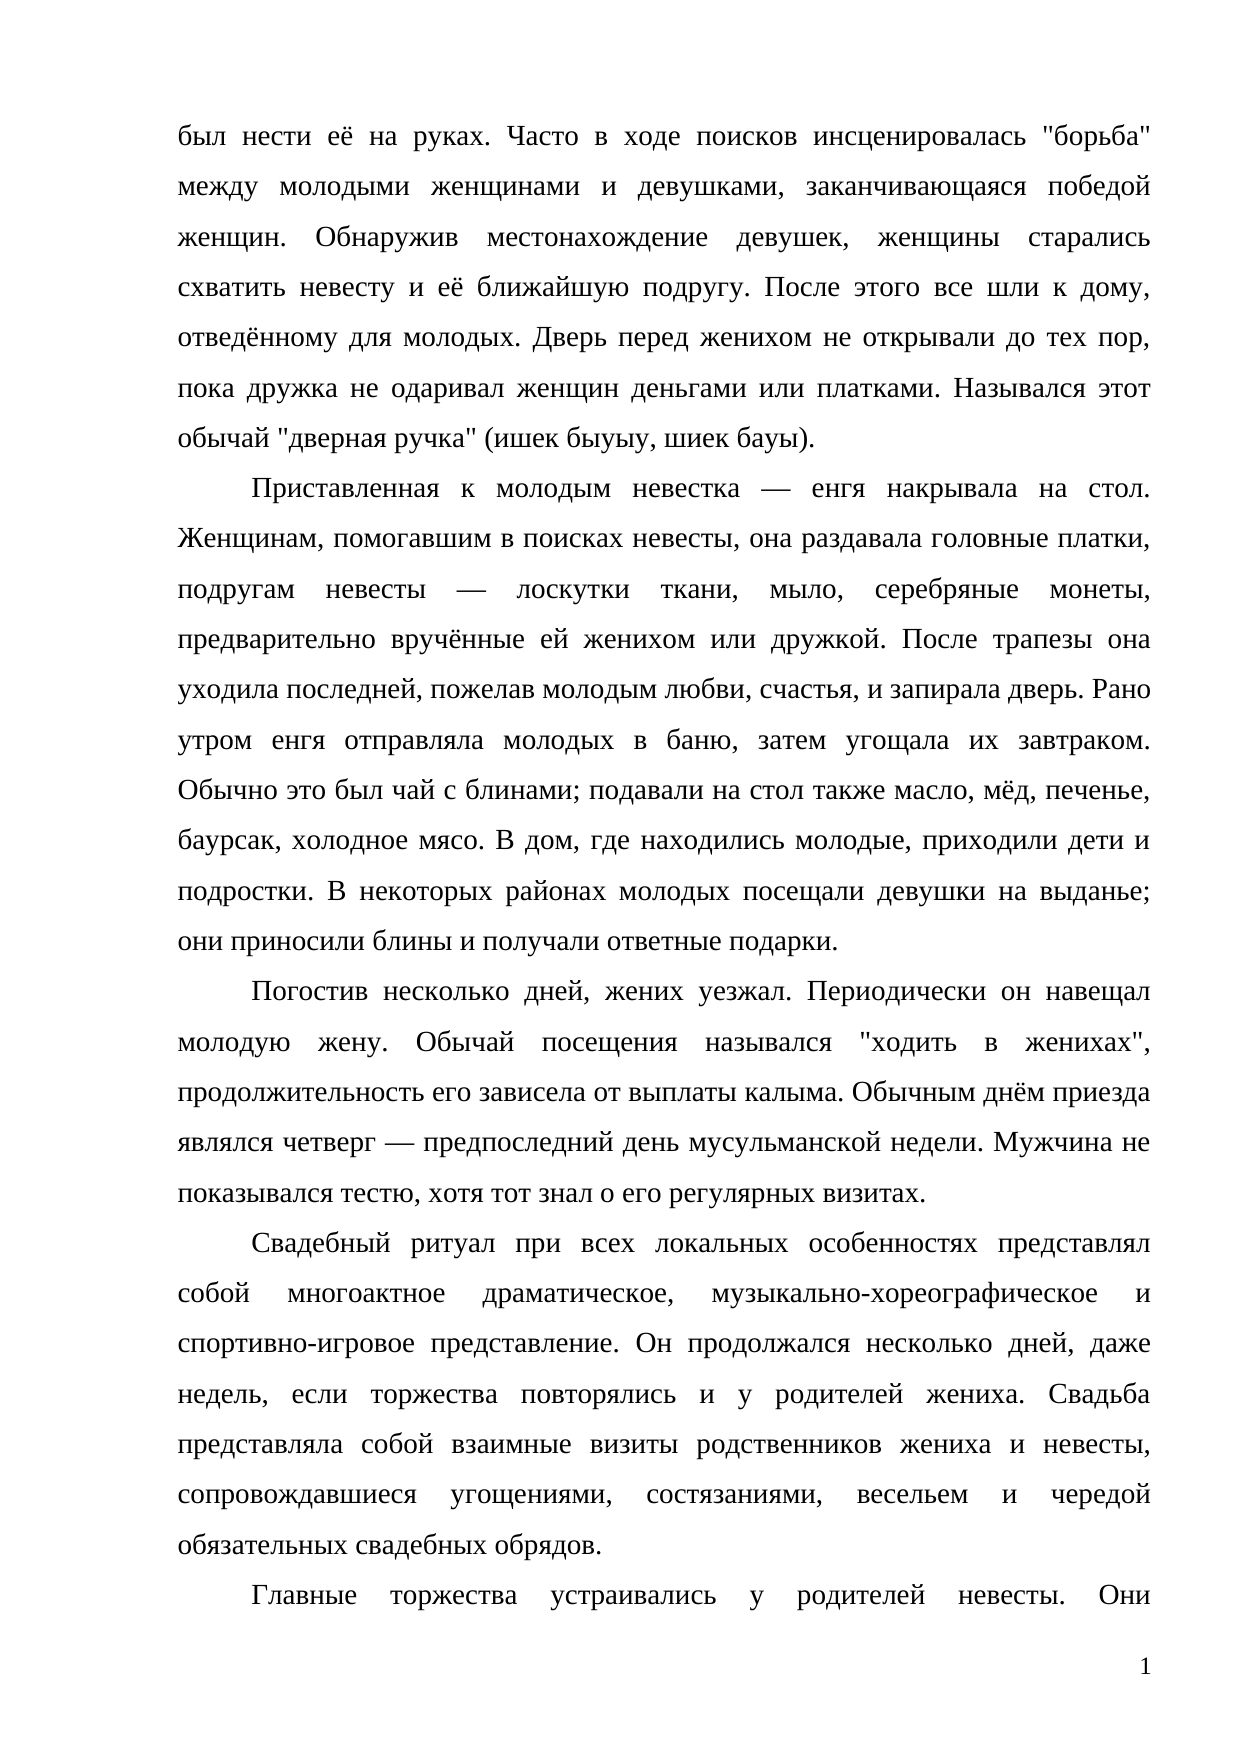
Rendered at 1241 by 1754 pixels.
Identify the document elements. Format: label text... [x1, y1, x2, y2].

text Приставленная к молодым невестка — енгя накрывала на стол. Женщинам, помогавшим в поисках невесты, она раздавала головные платки, подругам невесты — лоскутки ткани, мыло, серебряные монеты, предварительно вручённые ей женихом или дружкой. После трапезы она уходила последней, пожелав молодым любви, счастья, и запирала дверь. Рано утром енгя отправляла молодых в баню, затем угощала их завтраком. Обычно это был чай с блинами; подавали на стол также масло, мёд, печенье, баурсак, холодное мясо. В дом, где находились молодые, приходили дети и подростки. В некоторых районах молодых посещали девушки на выданье; они приносили блины и получали ответные подарки. [177, 470, 1152, 957]
text Свадебный ритуал при всех локальных особенностях представлял собой многоактное драматическое, музыкально-хореографическое и спортивно-игровое представление. Он продолжался несколько дней, даже недель, если торжества повторялись и у родителей жениха. Свадьба представляла собой взаимные визиты родственников жениха и невесты, сопровождавшиеся угощениями, состязаниями, весельем и чередой обязательных свадебных обрядов. [177, 1225, 1152, 1560]
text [177, 1577, 1152, 1611]
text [177, 118, 1152, 453]
text Погостив несколько дней, жених уезжал. Периодически он навещал молодую жену. Обычай посещения назывался "ходить в женихах", продолжительность его зависела от выплаты калыма. Обычным днём приезда являлся четверг — предпоследний день мусульманской недели. Мужчина не показывался тестю, хотя тот знал о его регулярных визитах. [177, 973, 1152, 1208]
